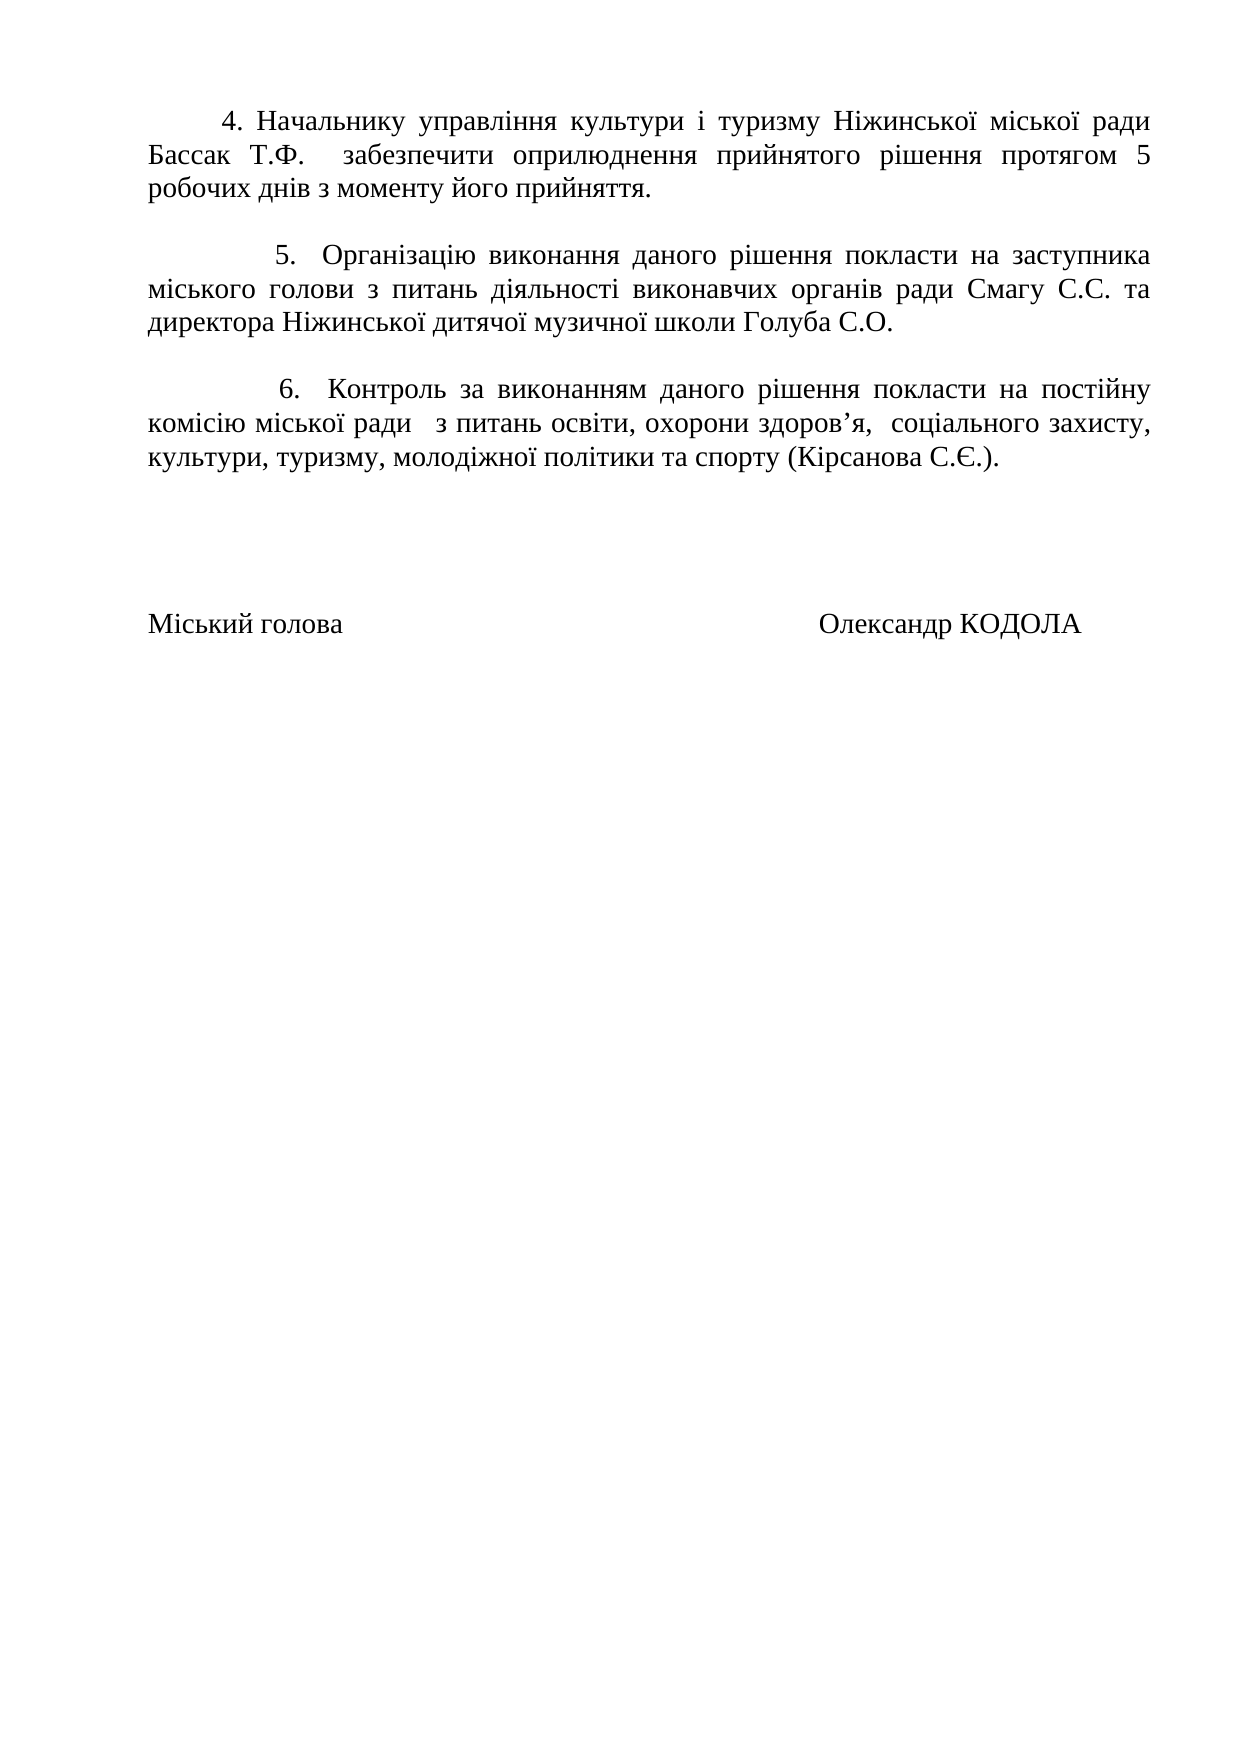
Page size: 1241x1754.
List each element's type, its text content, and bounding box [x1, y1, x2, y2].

text 4. Начальнику управління культури і туризму Ніжинської міської ради Бассак Т.Ф. забезпечити оприлюднення прийнятого рішення протягом 5 робочих днів з моменту його прийняття. [148, 103, 1152, 204]
text Міський голова Олександр КОДОЛА [148, 606, 1152, 640]
text 6. Контроль за виконанням даного рішення покласти на постійну комісію міської ради з питань освіти, охорони здоров’я, соціального захисту, культури, туризму, молодіжної політики та спорту (Кірсанова С.Є.). [148, 372, 1152, 439]
text 5. Організацію виконання даного рішення покласти на заступника міського голови з питань діяльності виконавчих органів ради Смагу С.С. та директора Ніжинської дитячої музичної школи Голуба С.О. [148, 237, 1152, 338]
